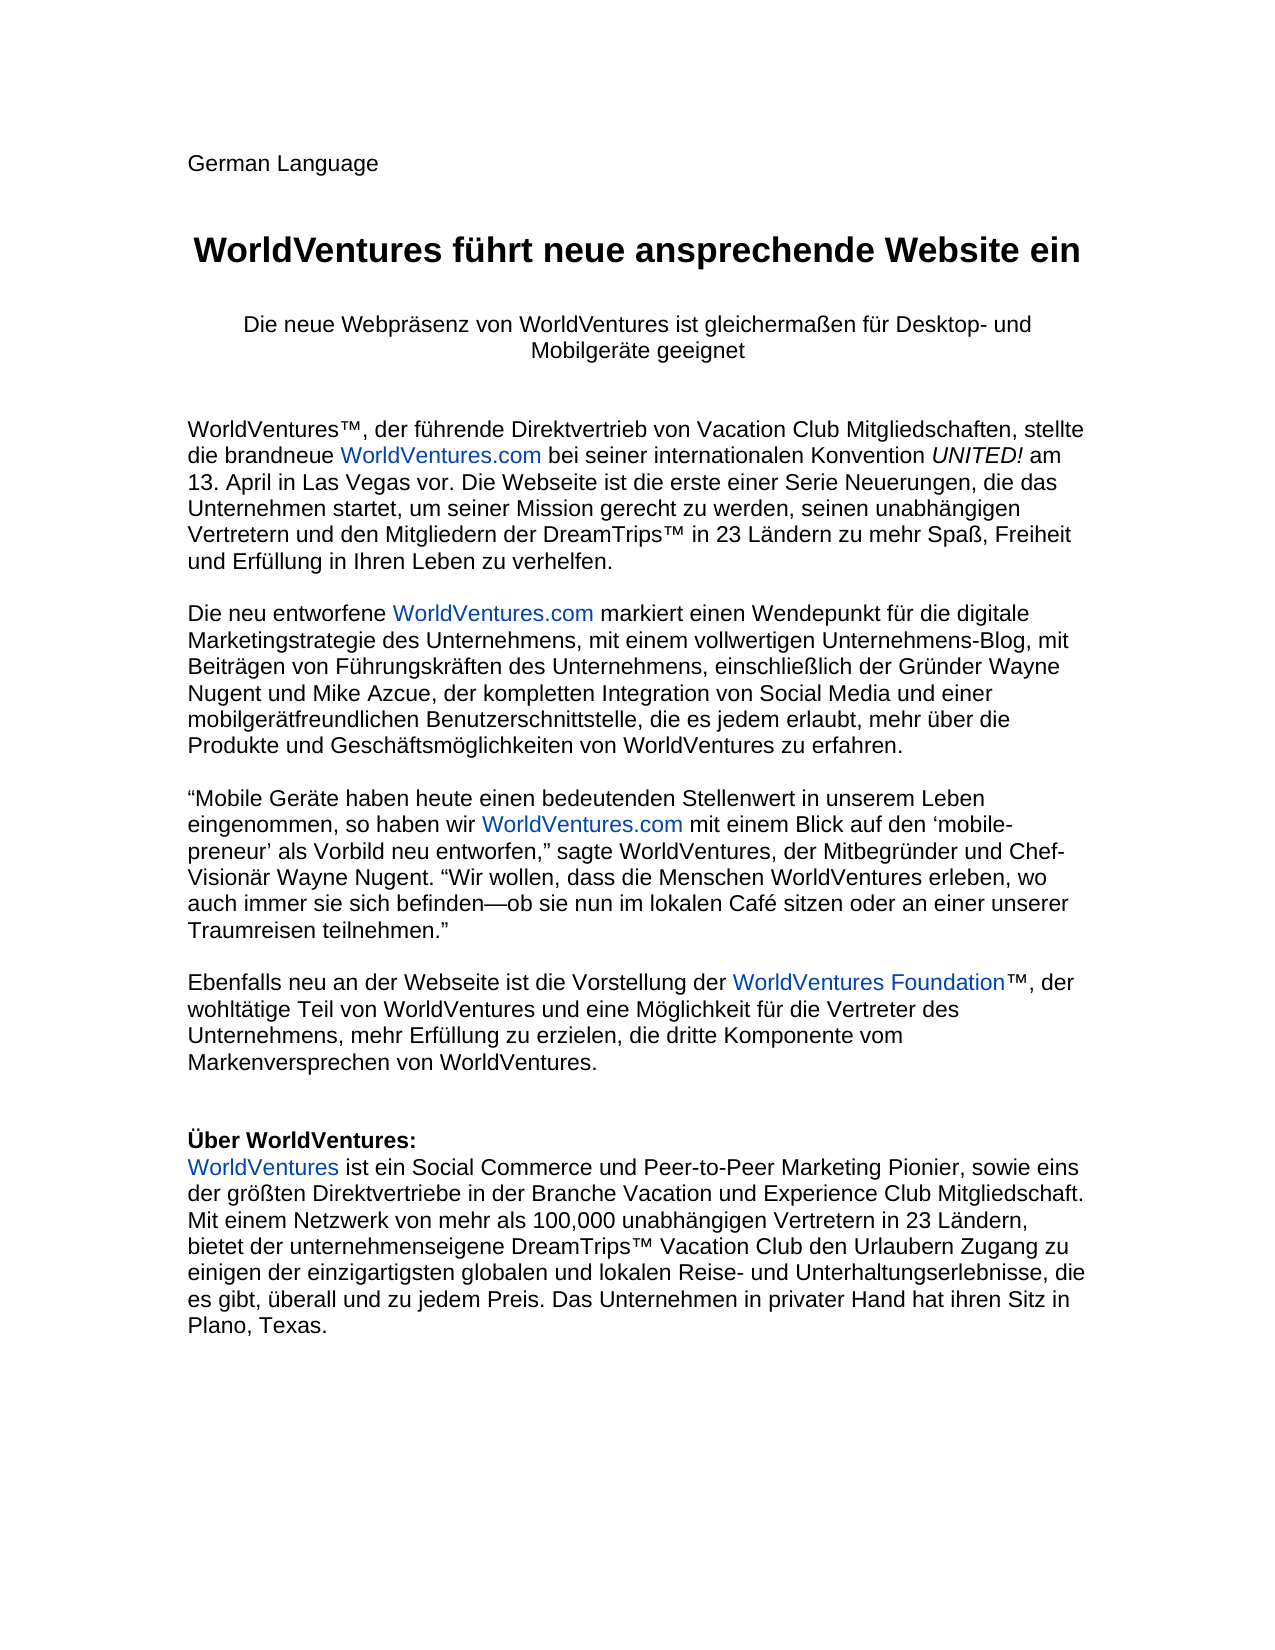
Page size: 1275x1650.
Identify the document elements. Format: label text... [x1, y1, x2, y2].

text WorldVentures führt neue ansprechende Website ein [187, 229, 1087, 270]
text Ebenfalls neu an der Webseite ist die Vorstellung der WorldVentures Foundation™, der wohltätige Teil von WorldVentures und eine Möglichkeit für die Vertreter des Unternehmens, mehr Erfüllung zu erzielen, die dritte Komponente vom Markenversprechen von WorldVentures. [187, 969, 1087, 1075]
text WorldVentures ist ein Social Commerce und Peer-to-Peer Marketing Pionier, sowie eins der größten Direktvertriebe in der Branche Vacation und Experience Club Mitgliedschaft. Mit einem Netzwerk von mehr als 100,000 unabhängigen Vertretern in 23 Ländern, bietet der unternehmenseigene DreamTrips™ Vacation Club den Urlaubern Zugang zu einigen der einzigartigsten globalen und lokalen Reise- und Unterhaltungserlebnisse, die es gibt, überall und zu jedem Preis. Das Unternehmen in privater Hand hat ihren Sitz in Plano, Texas. [187, 1154, 1087, 1338]
text Die neue Webpräsenz von WorldVentures ist gleichermaßen für Desktop- und Mobilgeräte geeignet [187, 311, 1087, 363]
text Über WorldVentures: [187, 1127, 1087, 1154]
text Die neu entworfene WorldVentures.com markiert einen Wendepunkt für die digitale Marketingstrategie des Unternehmens, mit einem vollwertigen Unternehmens-Blog, mit Beiträgen von Führungskräften des Unternehmens, einschließlich der Gründer Wayne Nugent und Mike Azcue, der kompletten Integration von Social Media und einer mobilgerätfreundlichen Benutzerschnittstelle, die es jedem erlaubt, mehr über die Produkte und Geschäftsmöglichkeiten von WorldVentures zu erfahren. [187, 600, 1087, 758]
text WorldVentures™, der führende Direktvertrieb von Vacation Club Mitgliedschaften, stellte die brandneue WorldVentures.com bei seiner internationalen Konvention UNITED! am 13. April in Las Vegas vor. Die Webseite ist die erste einer Serie Neuerungen, die das Unternehmen startet, um seiner Mission gerecht zu werden, seinen unabhängigen Vertretern und den Mitgliedern der DreamTrips™ in 23 Ländern zu mehr Spaß, Freiheit und Erfüllung in Ihren Leben zu verhelfen. [187, 416, 1087, 574]
text “Mobile Geräte haben heute einen bedeutenden Stellenwert in unserem Leben eingenommen, so haben wir WorldVentures.com mit einem Blick auf den ‘mobile-preneur’ als Vorbild neu entworfen,” sagte WorldVentures, der Mitbegründer und Chef-Visionär Wayne Nugent. “Wir wollen, dass die Menschen WorldVentures erleben, wo auch immer sie sich befinden—ob sie nun im lokalen Café sitzen oder an einer unserer Traumreisen teilnehmen.” [187, 785, 1087, 943]
text German Language [187, 150, 1087, 176]
